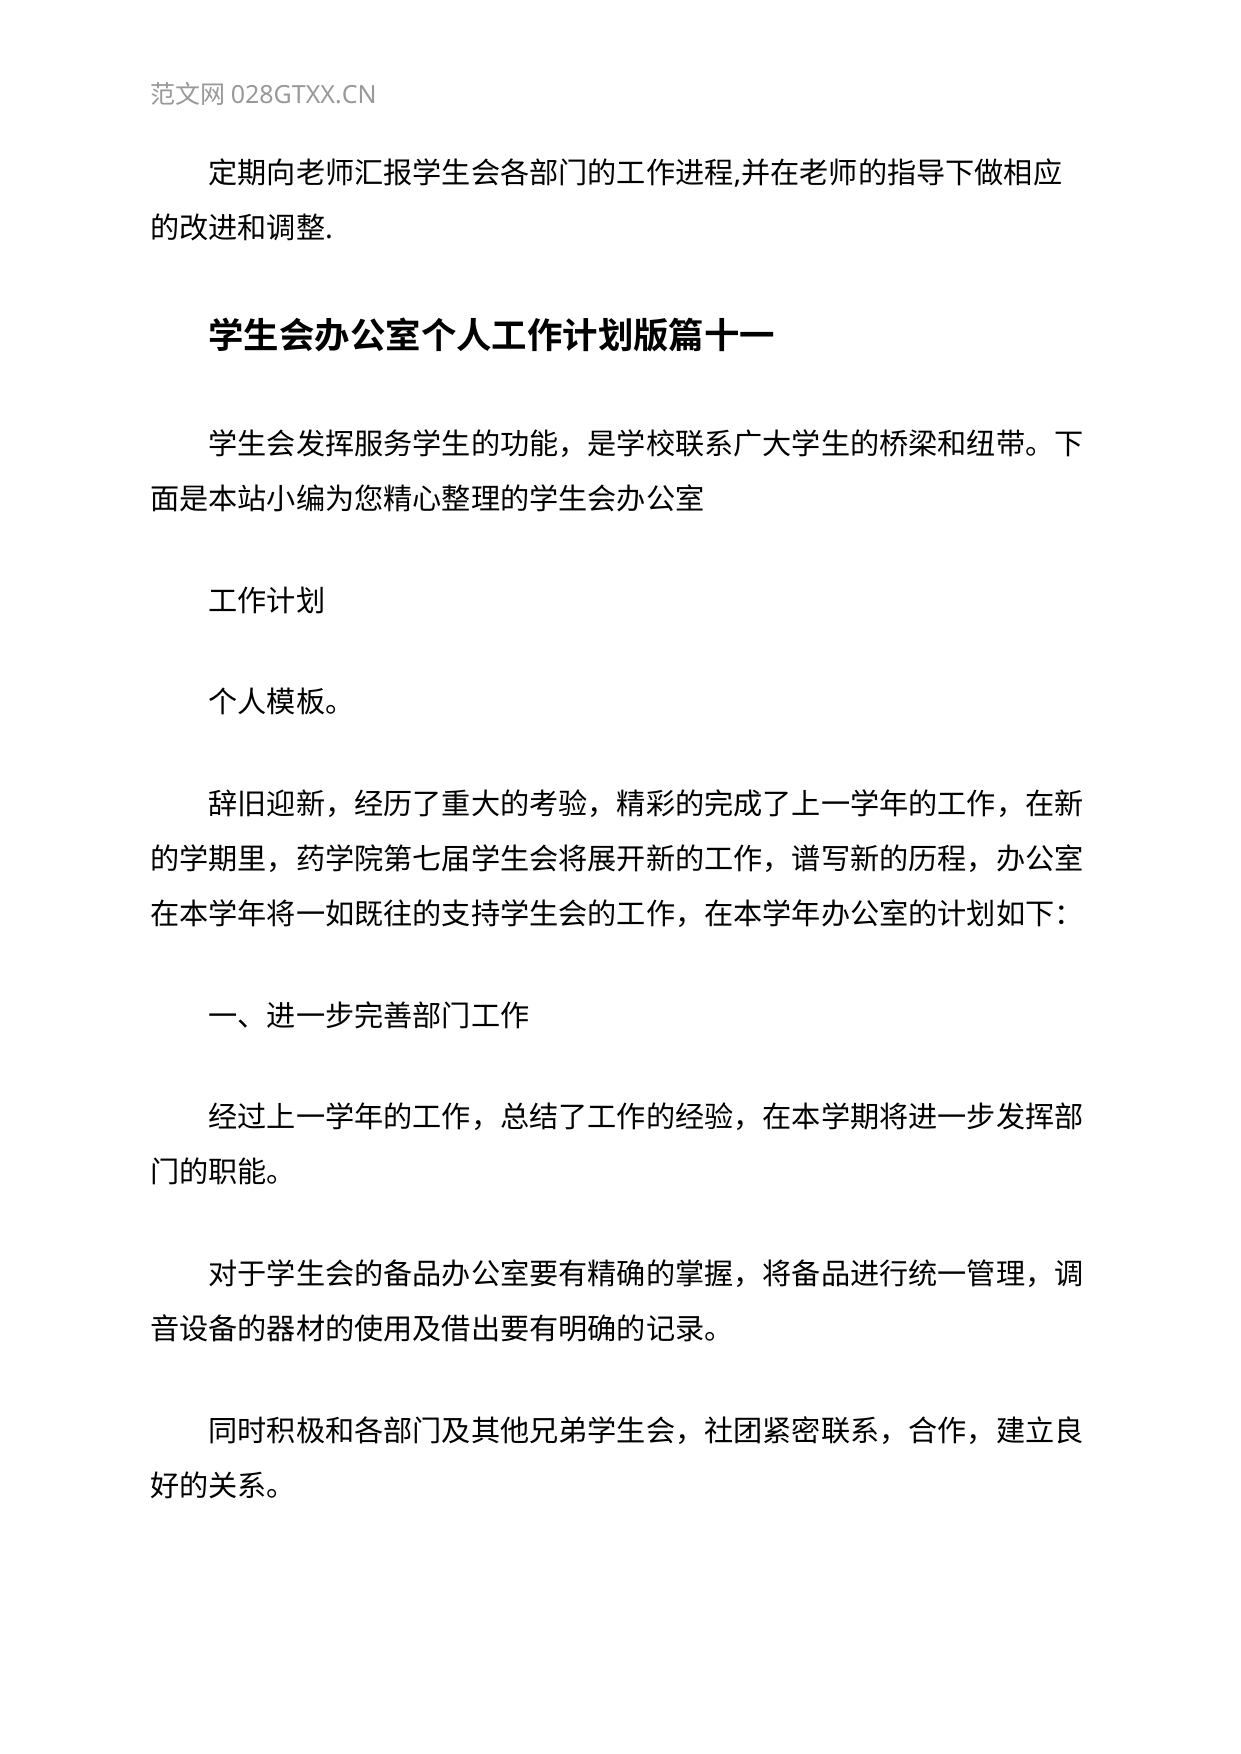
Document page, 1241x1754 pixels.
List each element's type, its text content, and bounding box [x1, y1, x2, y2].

text 辞旧迎新，经历了重大的考验，精彩的完成了上一学年的工作，在新的学期里，药学院第七届学生会将展开新的工作，谱写新的历程，办公室在本学年将一如既往的支持学生会的工作，在本学年办公室的计划如下： [150, 781, 1090, 933]
text 定期向老师汇报学生会各部门的工作进程,并在老师的指导下做相应的改进和调整. [150, 150, 1090, 247]
text 一、进一步完善部门工作 [150, 992, 1090, 1034]
text 学生会发挥服务学生的功能，是学校联系广大学生的桥梁和纽带。下面是本站小编为您精心整理的学生会办公室 [150, 420, 1090, 518]
text 同时积极和各部门及其他兄弟学生会，社团紧密联系，合作，建立良好的关系。 [150, 1407, 1090, 1504]
text 工作计划 [150, 577, 1090, 619]
text 个人模板。 [150, 679, 1090, 721]
text 学生会办公室个人工作计划版篇十一 [150, 307, 1090, 358]
text 对于学生会的备品办公室要有精确的掌握，将备品进行统一管理，调音设备的器材的使用及借出要有明确的记录。 [150, 1251, 1090, 1348]
text 经过上一学年的工作，总结了工作的经验，在本学期将进一步发挥部门的职能。 [150, 1094, 1090, 1191]
